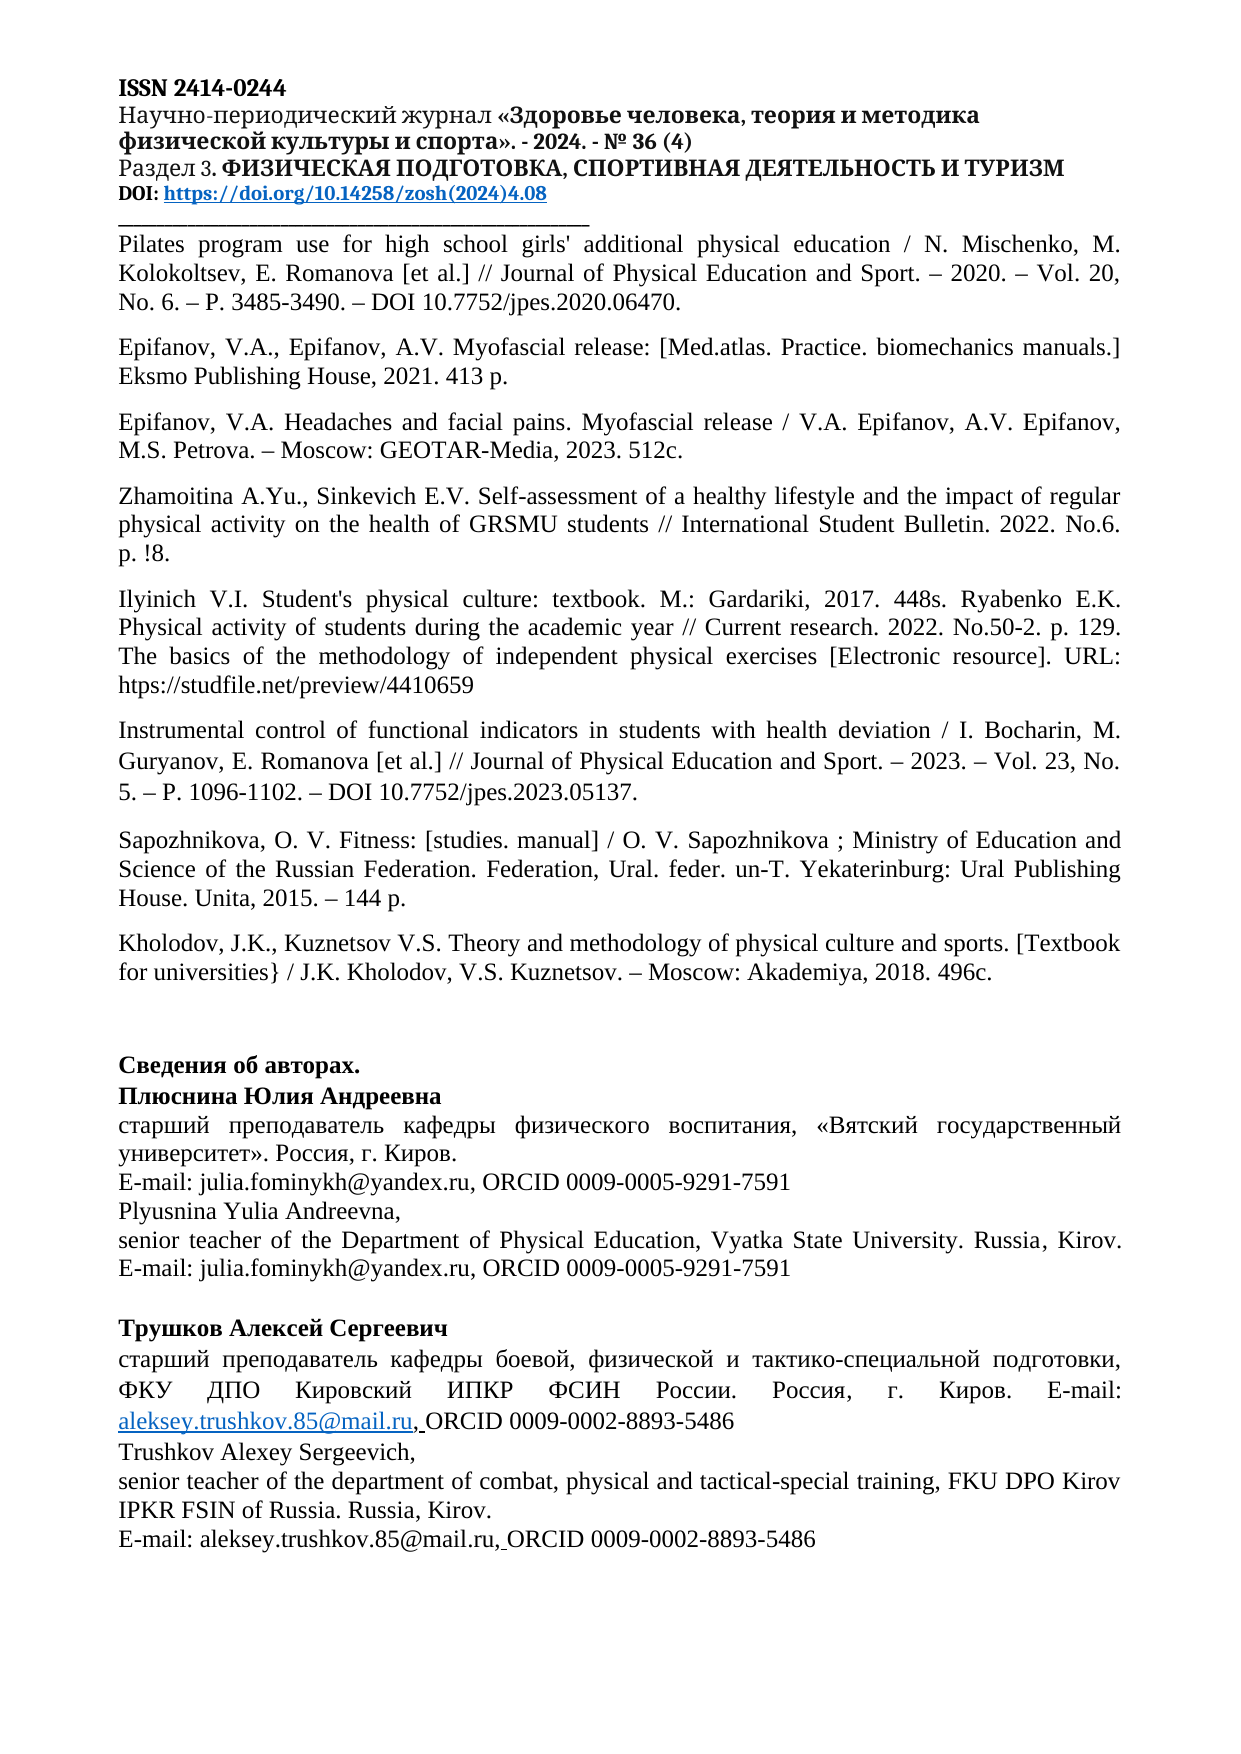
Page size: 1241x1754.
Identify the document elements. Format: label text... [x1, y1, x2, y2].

text Zhamoitina A.Yu., Sinkevich E.V. Self-assessment of a healthy lifestyle and the impact of regular physical activity on the health of GRSMU students // International Student Bulletin. 2022. No.6. p. !8. [118, 481, 1122, 567]
text Plyusnina Yulia Andreevna, [118, 1196, 1122, 1225]
text Epifanov, V.A., Epifanov, A.V. Myofascial release: [Med.atlas. Practice. biomechanics manuals.] Eksmo Publishing House, 2021. 413 p. [118, 332, 1122, 390]
text Pilates program use for high school girls' additional physical education / N. Mischenko, M. Kolokoltsev, E. Romanova [et al.] // Journal of Physical Education and Sport. – 2020. – Vol. 20, No. 6. – P. 3485-3490. – DOI 10.7752/jpes.2020.06470. [118, 229, 1122, 316]
text Ilyinich V.I. Student's physical culture: textbook. M.: Gardariki, 2017. 448s. Ryabenko E.K. Physical activity of students during the academic year // Current research. 2022. No.50-2. p. 129. The basics of the methodology of independent physical exercises [Electronic resource]. URL: htps://studfile.net/preview/4410659 [118, 584, 1122, 699]
text Плюснина Юлия Андреевна [118, 1081, 1122, 1110]
text Trushkov Alexey Sergeevich, [118, 1437, 1122, 1466]
text старший преподаватель кафедры боевой, физической и тактико-специальной подготовки, ФКУ ДПО Кировский ИПКР ФСИН России. Россия, г. Киров. E-mail: aleksey.trushkov.85@mail.ru, ORCID 0009-0002-8893-5486 [118, 1344, 1122, 1435]
text E-mail: aleksey.trushkov.85@mail.ru, ORCID 0009-0002-8893-5486 [118, 1524, 1122, 1552]
text senior teacher of the department of combat, physical and tactical-special training, FKU DPO Kirov IPKR FSIN of Russia. Russia, Kirov. [118, 1466, 1122, 1524]
text Kholodov, J.K., Kuznetsov V.S. Theory and methodology of physical culture and sports. [Textbook for universities} / J.K. Kholodov, V.S. Kuznetsov. – Moscow: Akademiya, 2018. 496c. [118, 928, 1122, 986]
text E-mail: julia.fominykh@yandex.ru, ORCID 0009-0005-9291-7591 [118, 1167, 1122, 1196]
text Instrumental control of functional indicators in students with health deviation / I. Bocharin, M. Guryanov, E. Romanova [et al.] // Journal of Physical Education and Sport. – 2023. – Vol. 23, No. 5. – P. 1096-1102. – DOI 10.7752/jpes.2023.05137. [118, 715, 1122, 806]
text старший преподаватель кафедры физического воспитания, «Вятский государственный университет». Россия, г. Киров. [118, 1110, 1122, 1167]
text Трушков Алексей Сергеевич [118, 1313, 1122, 1342]
text Sapozhnikova, O. V. Fitness: [studies. manual] / O. V. Sapozhnikova ; Ministry of Education and Science of the Russian Federation. Federation, Ural. feder. un-T. Yekaterinburg: Ural Publishing House. Unita, 2015. – 144 p. [118, 825, 1122, 911]
text Epifanov, V.A. Headaches and facial pains. Myofascial release / V.A. Epifanov, A.V. Epifanov, M.S. Petrova. – Moscow: GEOTAR-Media, 2023. 512c. [118, 407, 1122, 464]
text Сведения об авторах. [118, 1050, 1122, 1079]
text senior teacher of the Department of Physical Education, Vyatka State University. Russia, Kirov. E-mail: julia.fominykh@yandex.ru, ORCID 0009-0005-9291-7591 [118, 1225, 1122, 1282]
